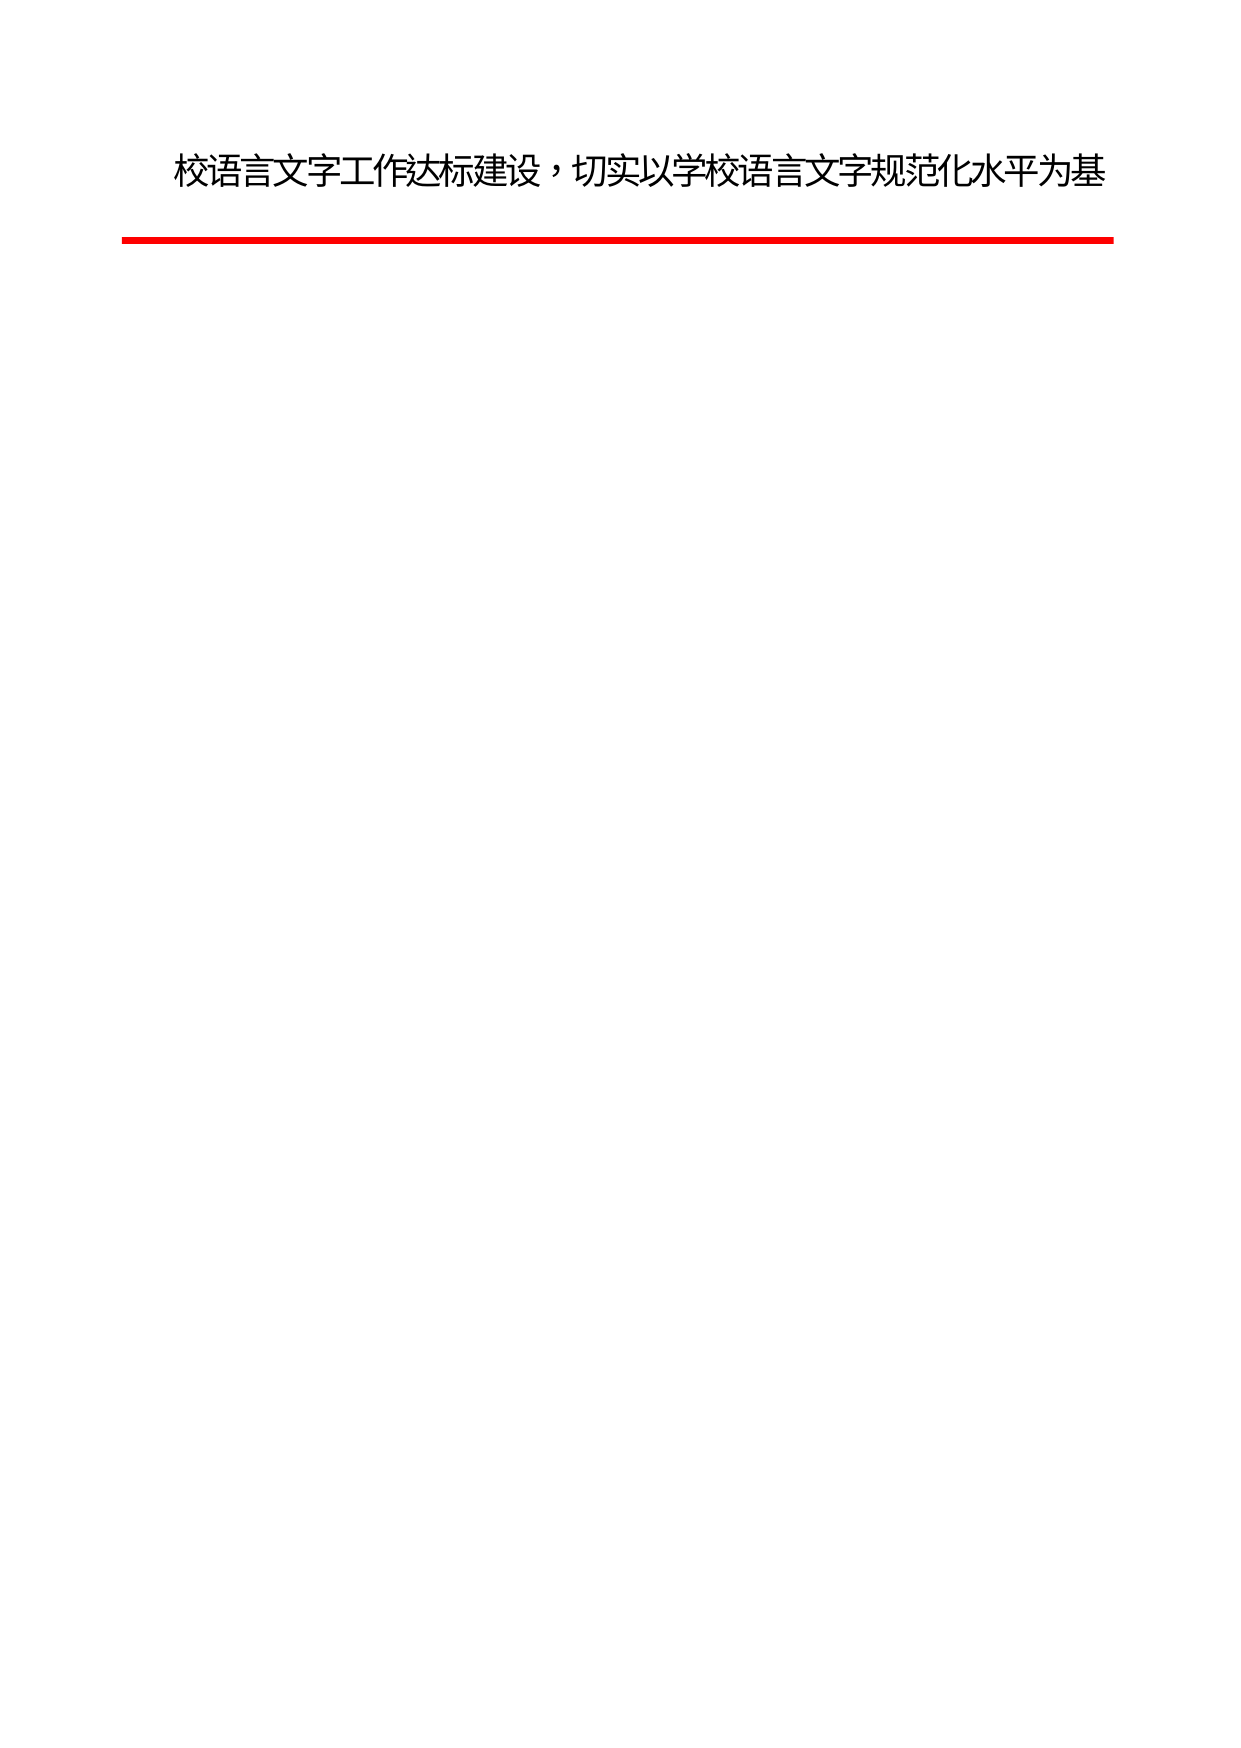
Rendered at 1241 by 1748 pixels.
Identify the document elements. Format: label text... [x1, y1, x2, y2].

text 校语言文字工作达标建设，切实以学校语言文字规范化水平为基 [173, 148, 1119, 194]
picture [121, 237, 1114, 244]
